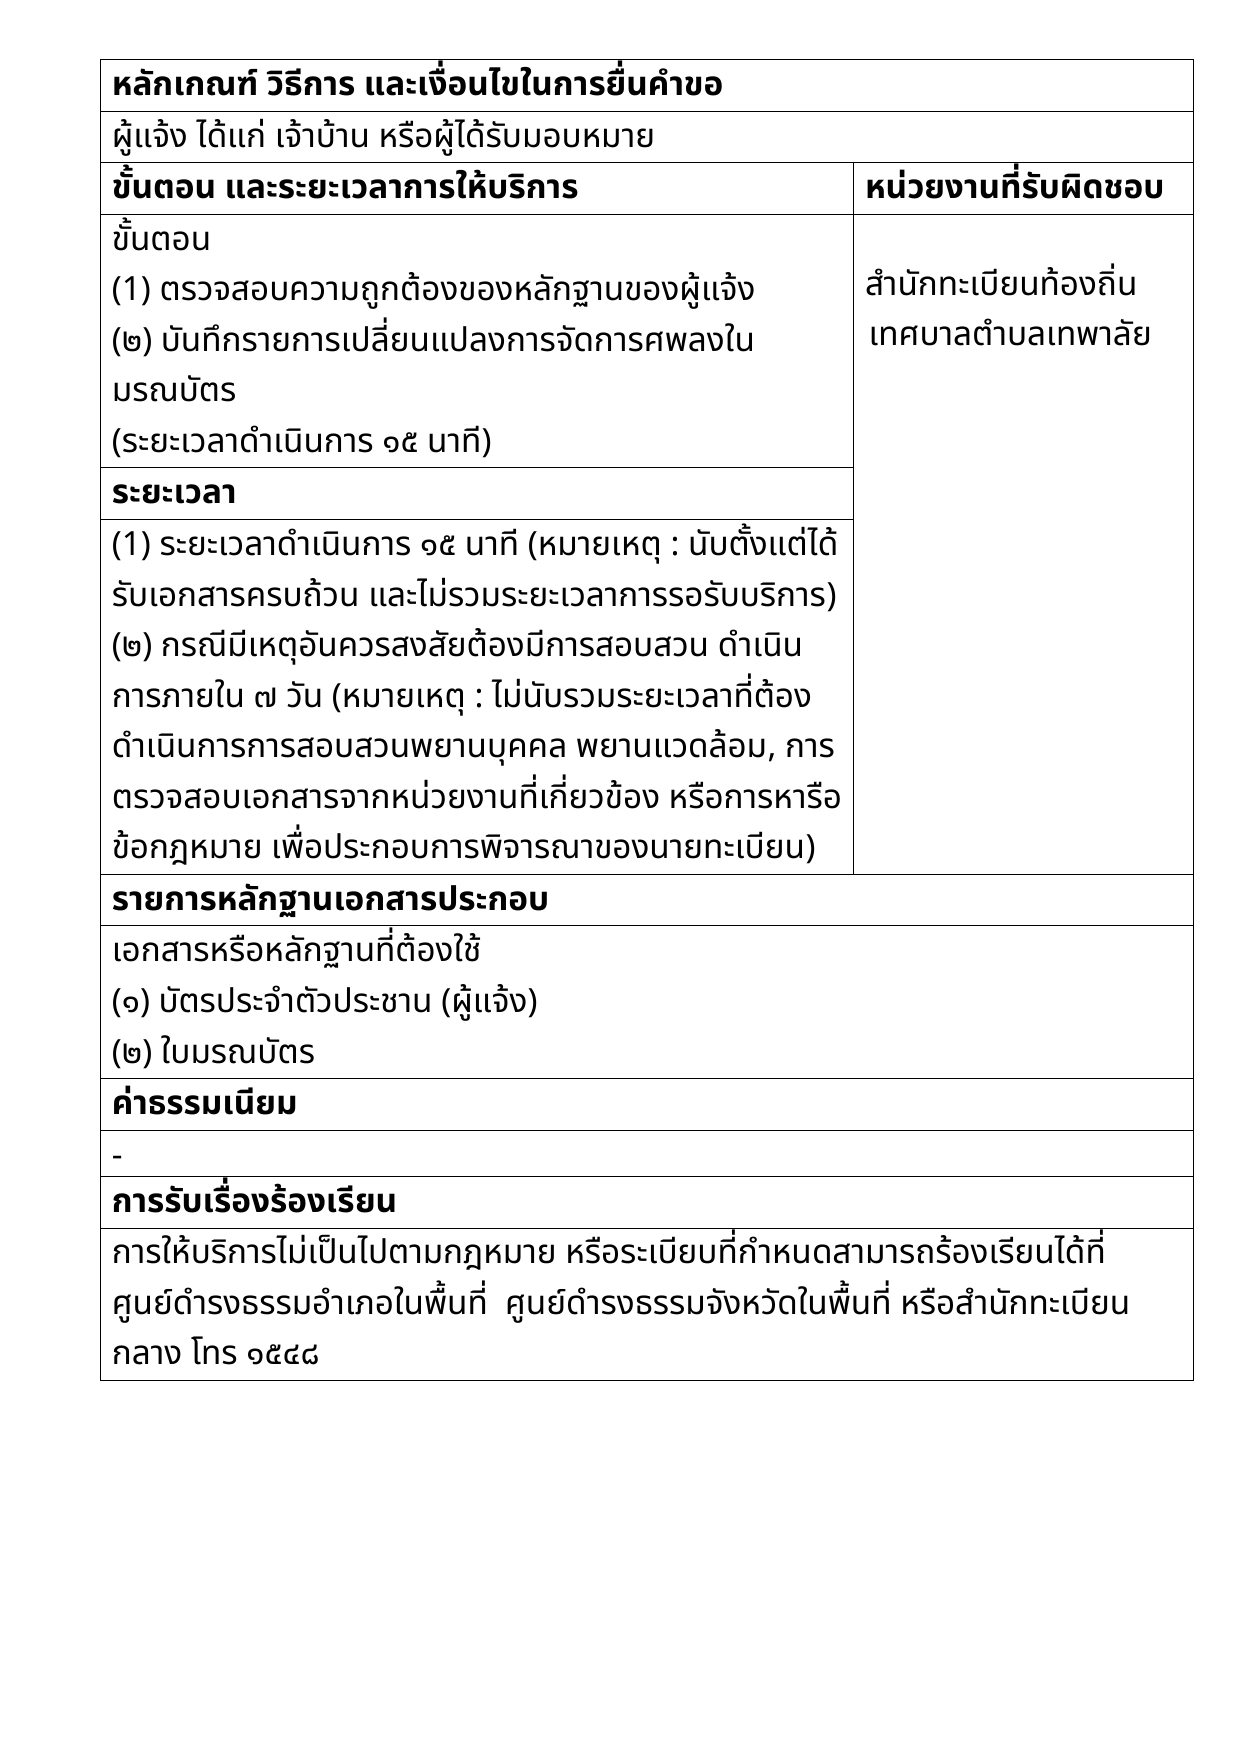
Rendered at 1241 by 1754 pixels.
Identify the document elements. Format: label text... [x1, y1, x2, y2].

table_cell - [101, 1131, 1193, 1176]
table_cell (1) ระยะเวลาดำเนินการ ๑๕ นาที (หมายเหตุ : นับตั้งแต่ได้รับเอกสารครบถ้วน และไม่รวมระยะเวลาการรอรับบริการ) (๒) กรณีมีเหตุอันควรสงสัยต้องมีการสอบสวน ดำเนินการภายใน ๗ วัน (หมายเหตุ : ไม่นับรวมระยะเวลาที่ต้องดำเนินการการสอบสวนพยานบุคคล พยานแวดล้อม, การตรวจสอบเอกสารจากหน่วยงานที่เกี่ยวข้อง หรือการหารือข้อกฎหมาย เพื่อประกอบการพิจารณาของนายทะเบียน) [101, 520, 853, 874]
table_cell สำนักทะเบียนท้องถิ่น เทศบาลตำบลเทพาลัย [854, 215, 1193, 874]
table_cell การรับเรื่องร้องเรียน [101, 1177, 1193, 1227]
table_cell ขั้นตอน และระยะเวลาการให้บริการ [101, 163, 853, 213]
table_cell หลักเกณฑ์ วิธีการ และเงื่อนไขในการยื่นคำขอ [101, 60, 1193, 111]
table_cell หน่วยงานที่รับผิดชอบ [854, 163, 1193, 213]
table_cell ผู้แจ้ง ได้แก่ เจ้าบ้าน หรือผู้ได้รับมอบหมาย [101, 112, 1193, 162]
table_cell ค่าธรรมเนียม [101, 1079, 1193, 1129]
table_cell เอกสารหรือหลักฐานที่ต้องใช้ (๑) บัตรประจำตัวประชาน (ผู้แจ้ง) (๒) ใบมรณบัตร [101, 926, 1193, 1078]
table_cell การให้บริการไม่เป็นไปตามกฎหมาย หรือระเบียบที่กำหนดสามารถร้องเรียนได้ที่ ศูนย์ดำรงธรรมอำเภอในพื้นที่ ศูนย์ดำรงธรรมจังหวัดในพื้นที่ หรือสำนักทะเบียนกลาง โทร ๑๕๔๘ [101, 1229, 1193, 1380]
table_cell ขั้นตอน (1) ตรวจสอบความถูกต้องของหลักฐานของผู้แจ้ง (๒) บันทึกรายการเปลี่ยนแปลงการจัดการศพลงในมรณบัตร (ระยะเวลาดำเนินการ ๑๕ นาที) [101, 215, 853, 467]
table_cell รายการหลักฐานเอกสารประกอบ [101, 875, 1193, 925]
table_cell ระยะเวลา [101, 468, 853, 519]
